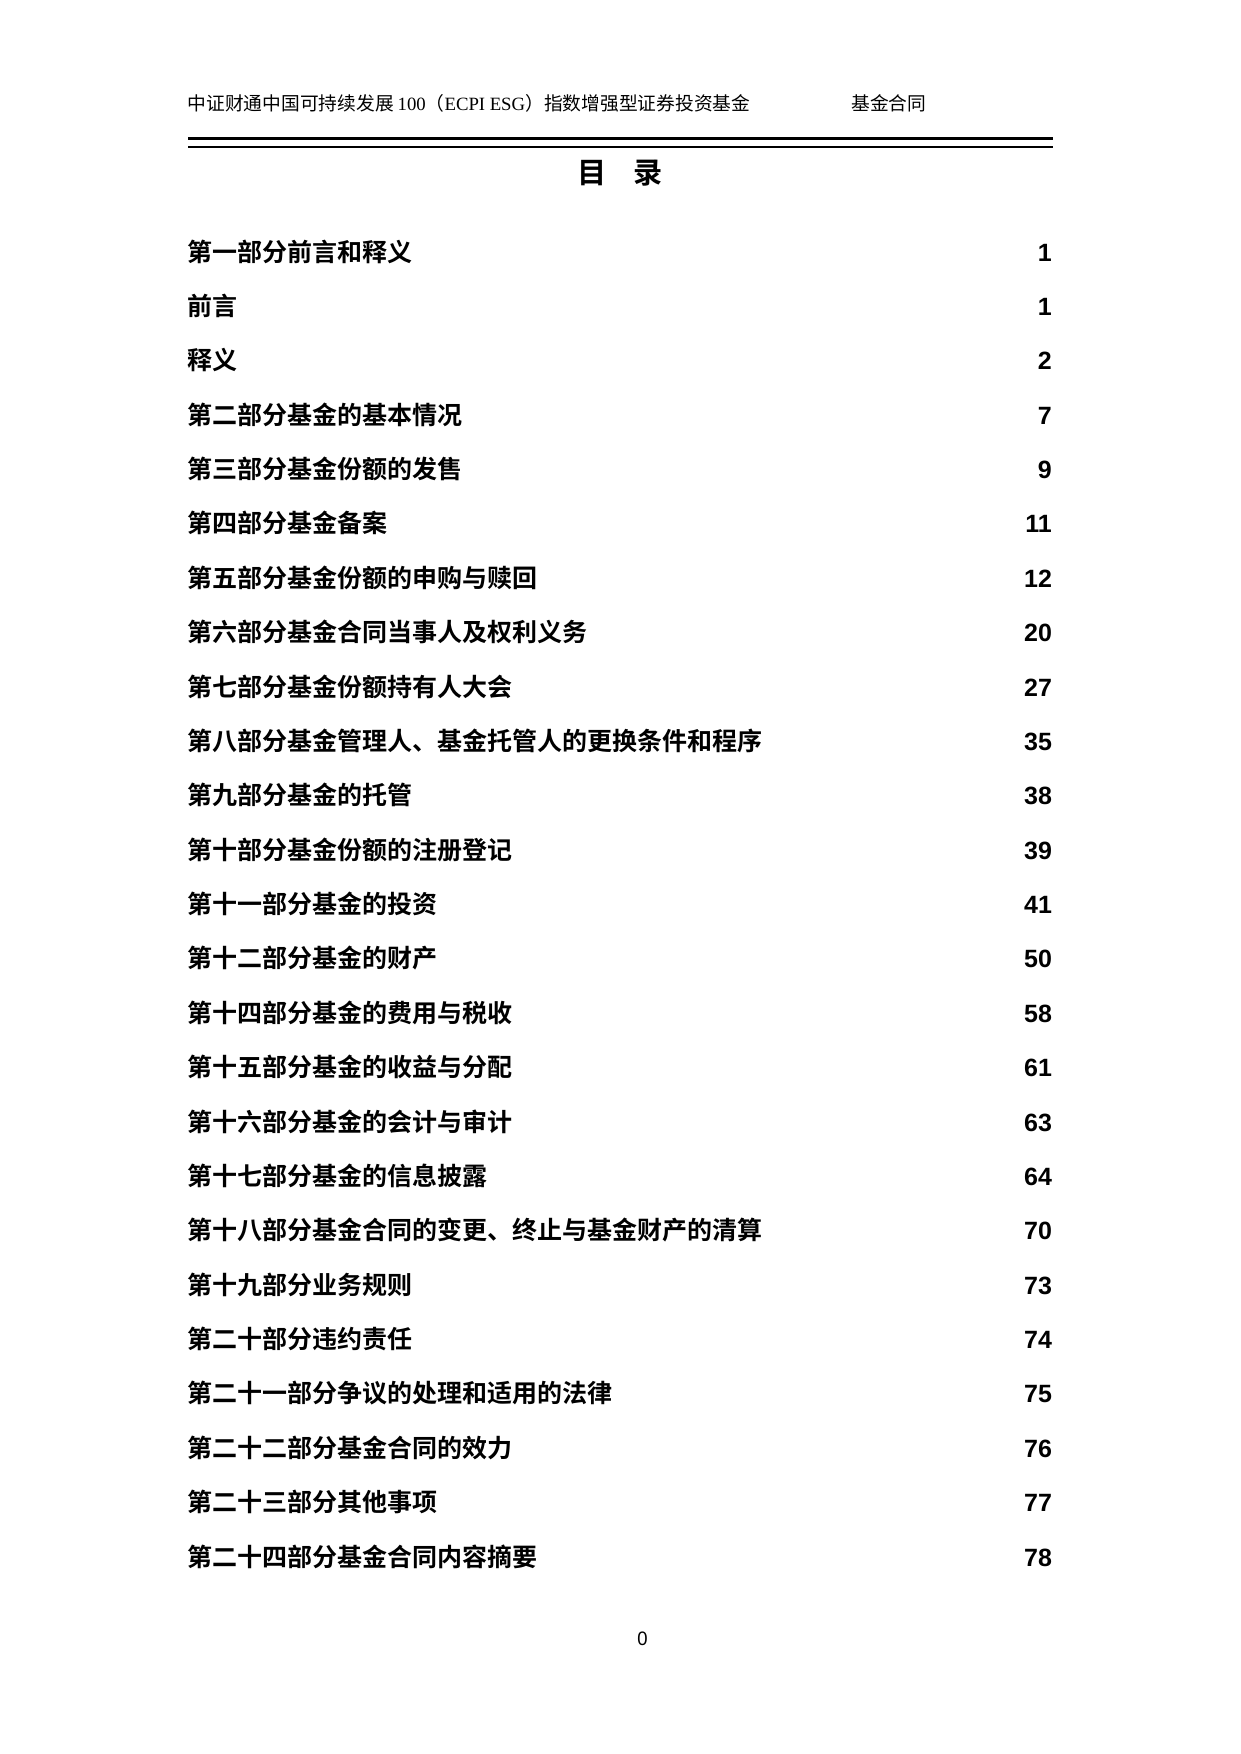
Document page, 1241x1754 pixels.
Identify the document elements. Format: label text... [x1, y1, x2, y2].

text 第十四部分基金的费用与税收 58 [187, 993, 1053, 1029]
text 第二十四部分基金合同内容摘要 78 [187, 1537, 1053, 1573]
text 第九部分基金的托管 38 [187, 776, 1053, 812]
text 前言 1 [187, 286, 1053, 323]
text 目 录 [187, 150, 1053, 192]
text 第十七部分基金的信息披露 64 [187, 1156, 1053, 1193]
text 第十一部分基金的投资 41 [187, 884, 1053, 921]
text 第十部分基金份额的注册登记 39 [187, 830, 1053, 866]
text 第二十部分违约责任 74 [187, 1319, 1053, 1356]
text 第六部分基金合同当事人及权利义务 20 [187, 613, 1053, 649]
text 第三部分基金份额的发售 9 [187, 449, 1053, 486]
text 第四部分基金备案 11 [187, 504, 1053, 540]
text 第八部分基金管理人、基金托管人的更换条件和程序 35 [187, 721, 1053, 758]
text 第七部分基金份额持有人大会 27 [187, 667, 1053, 703]
text 第一部分前言和释义 1 [187, 232, 1053, 268]
text 第十六部分基金的会计与审计 63 [187, 1102, 1053, 1138]
text 第十八部分基金合同的变更、终止与基金财产的清算 70 [187, 1211, 1053, 1247]
text 第二十二部分基金合同的效力 76 [187, 1428, 1053, 1464]
text 第十九部分业务规则 73 [187, 1265, 1053, 1301]
text 第二部分基金的基本情况 7 [187, 395, 1053, 431]
text 第二十一部分争议的处理和适用的法律 75 [187, 1374, 1053, 1410]
text 第五部分基金份额的申购与赎回 12 [187, 558, 1053, 594]
text 第十二部分基金的财产 50 [187, 939, 1053, 975]
text 释义 2 [187, 341, 1053, 377]
text 第二十三部分其他事项 77 [187, 1483, 1053, 1519]
text 第十五部分基金的收益与分配 61 [187, 1048, 1053, 1084]
